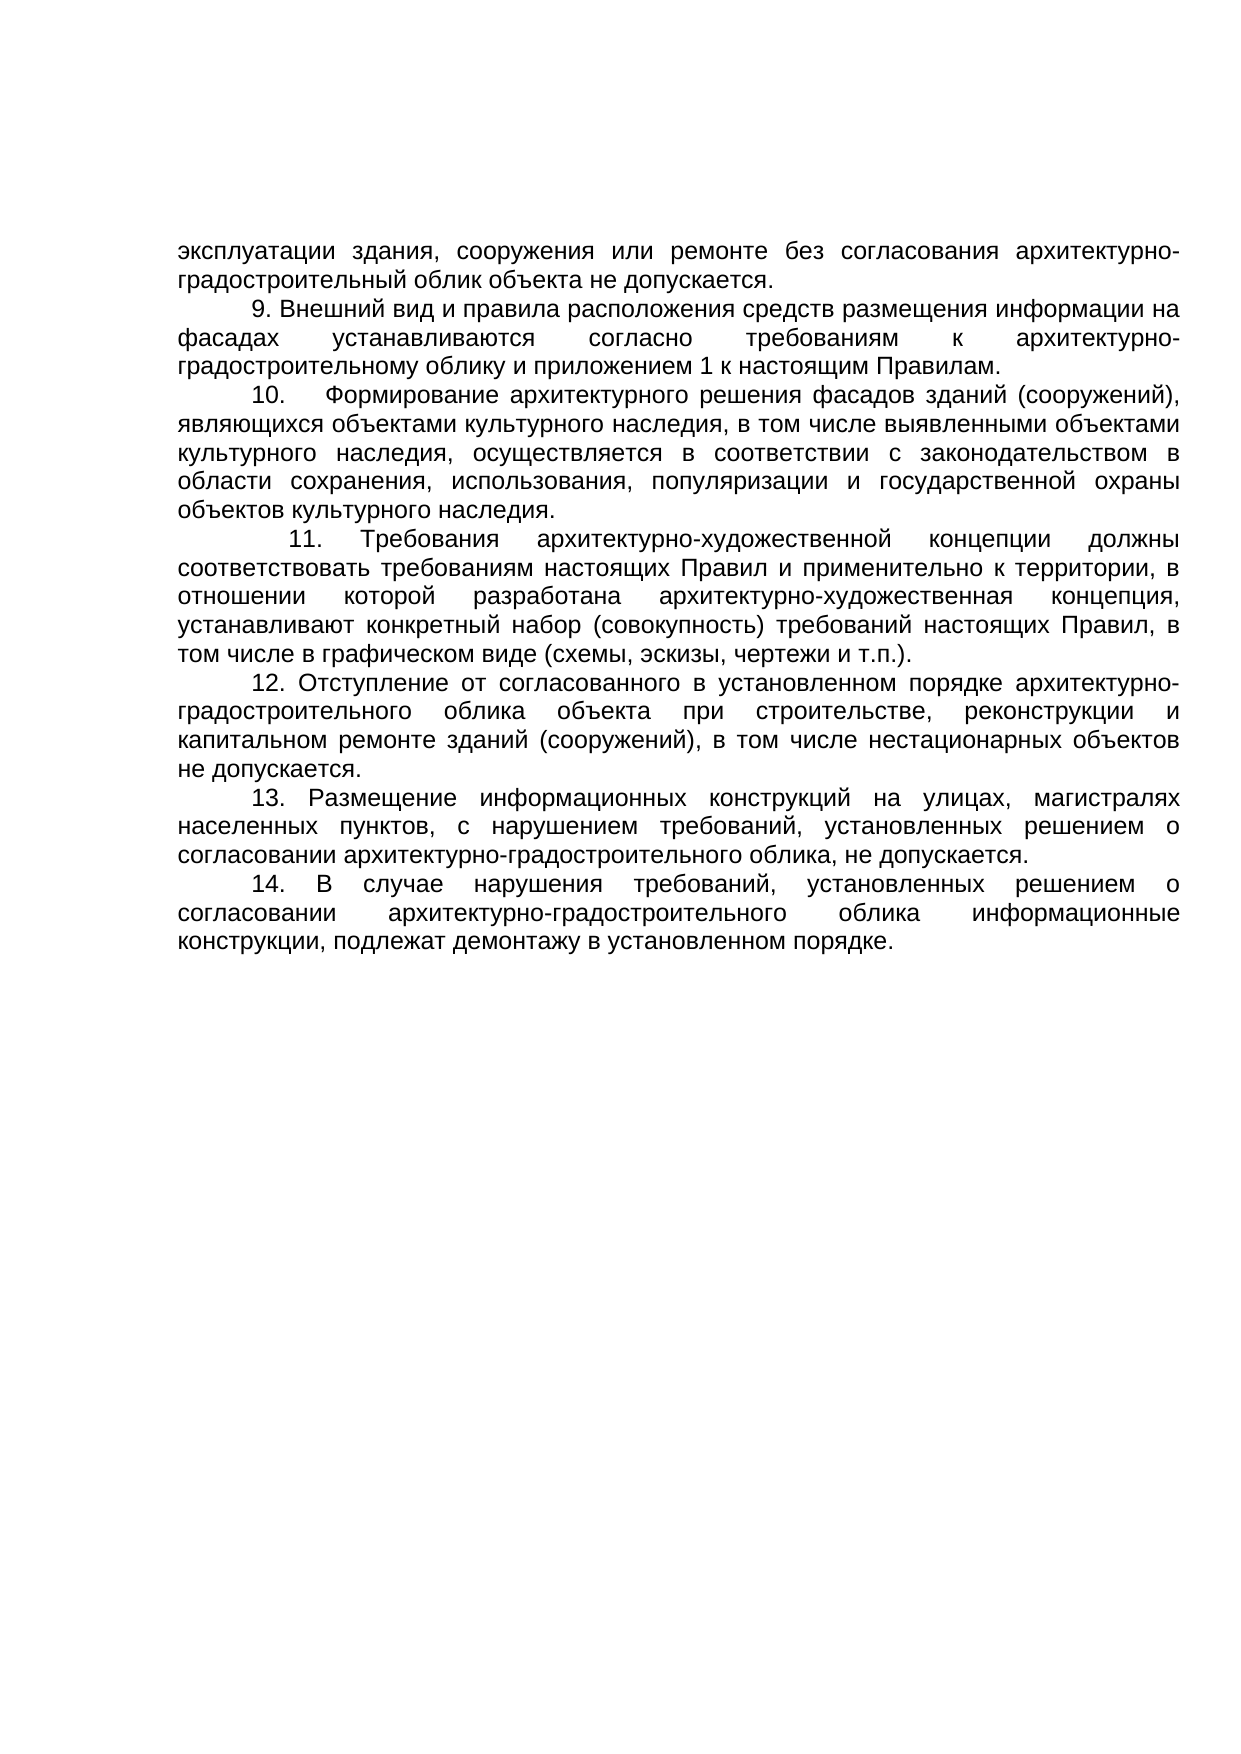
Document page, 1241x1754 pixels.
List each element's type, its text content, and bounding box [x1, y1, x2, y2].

text 10. Формирование архитектурного решения фасадов зданий (сооружений), являющихся объектами культурного наследия, в том числе выявленными объектами культурного наследия, осуществляется в соответствии с законодательством в области сохранения, использования, популяризации и государственной охраны объектов культурного наследия. [177, 380, 1181, 524]
text 11. Требования архитектурно-художественной концепции должны соответствовать требованиям настоящих Правил и применительно к территории, в отношении которой разработана архитектурно-художественная концепция, устанавливают конкретный набор (совокупность) требований настоящих Правил, в том числе в графическом виде (схемы, эскизы, чертежи и т.п.). [177, 524, 1181, 667]
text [177, 236, 1181, 294]
text 14. В случае нарушения требований, установленных решением о согласовании архитектурно-градостроительного облика информационные конструкции, подлежат демонтажу в установленном порядке. [177, 869, 1181, 955]
text 13. Размещение информационных конструкций на улицах, магистралях населенных пунктов, с нарушением требований, установленных решением о согласовании архитектурно-градостроительного облика, не допускается. [177, 782, 1181, 869]
text 9. Внешний вид и правила расположения средств размещения информации на фасадах устанавливаются согласно требованиям к архитектурно-градостроительному облику и приложением 1 к настоящим Правилам. [177, 294, 1181, 380]
text 12. Отступление от согласованного в установленном порядке архитектурно-градостроительного облика объекта при строительстве, реконструкции и капитальном ремонте зданий (сооружений), в том числе нестационарных объектов не допускается. [177, 667, 1181, 782]
